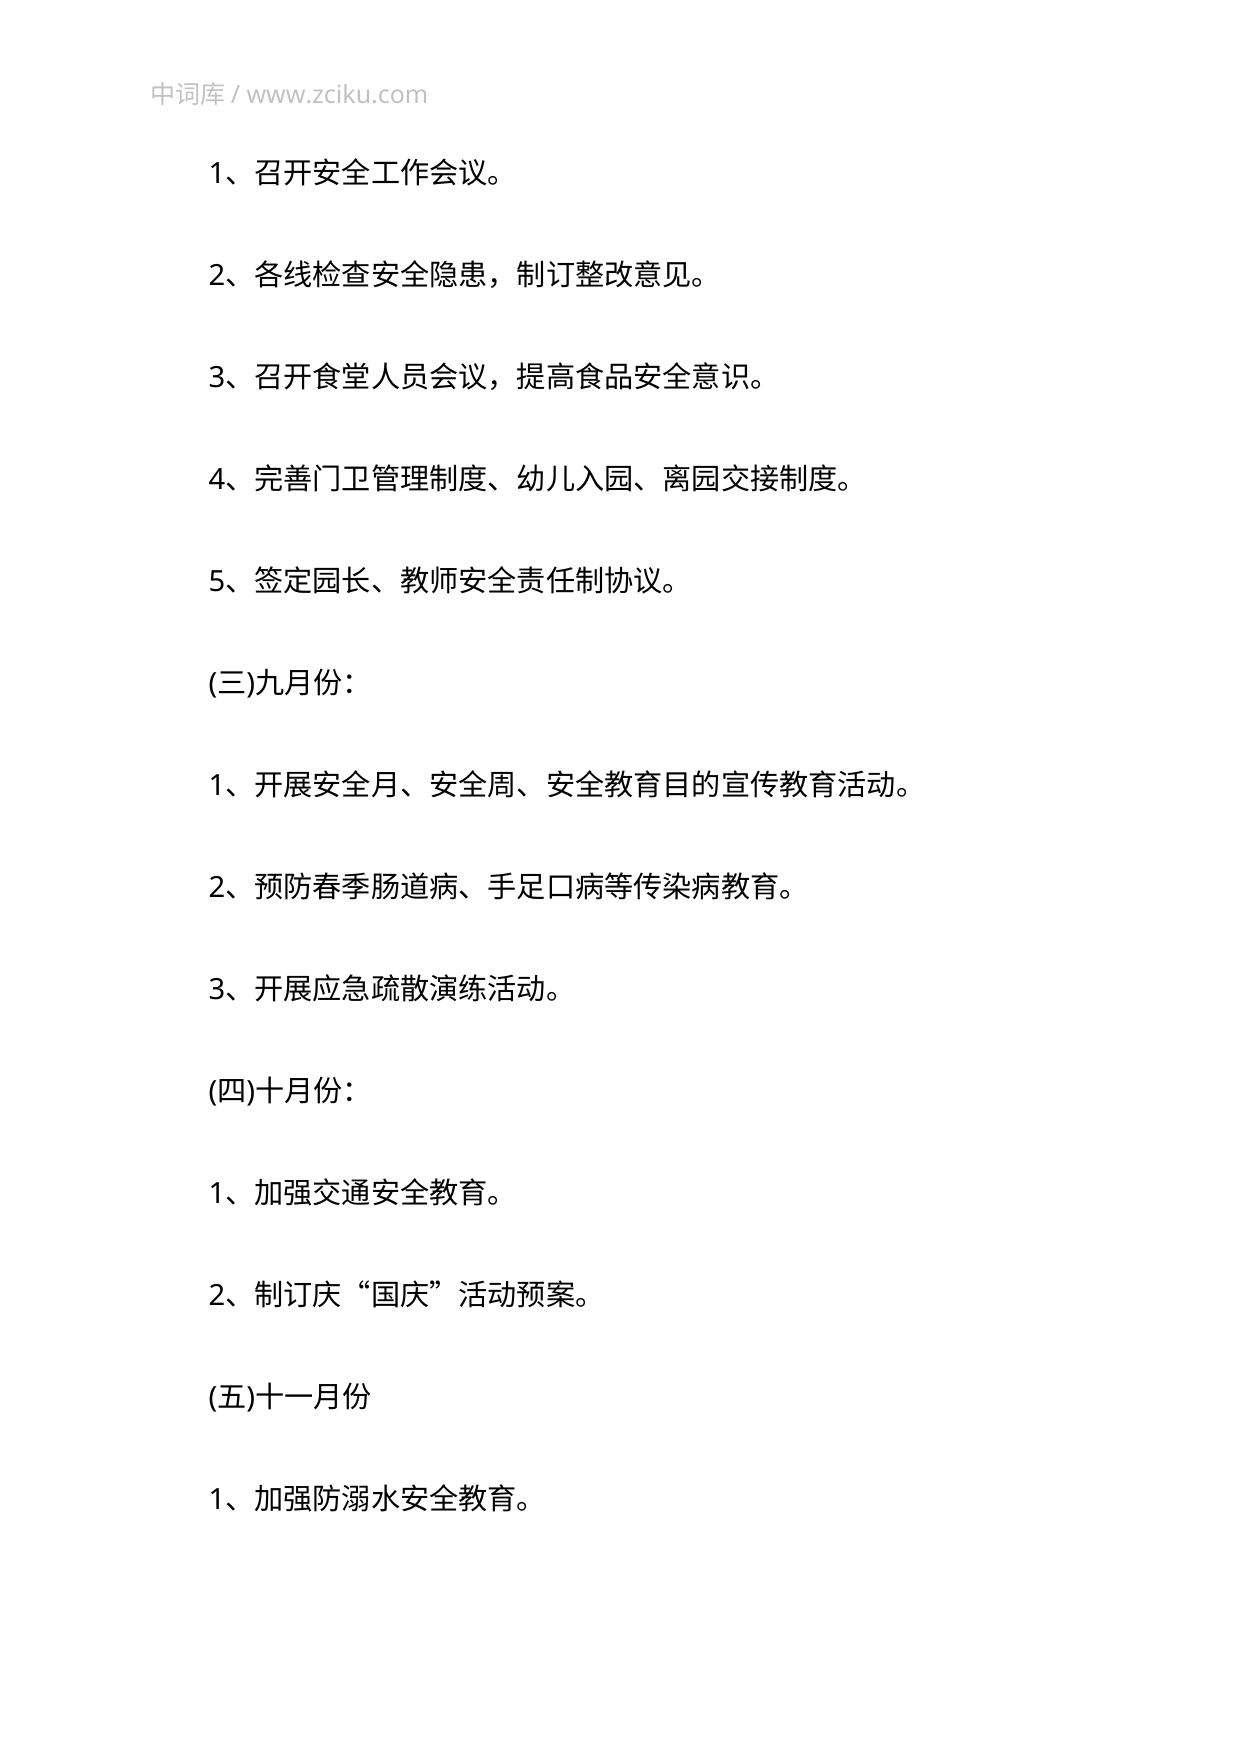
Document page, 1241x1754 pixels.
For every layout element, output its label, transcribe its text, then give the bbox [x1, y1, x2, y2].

text 2、各线检查安全隐患，制订整改意见。 [150, 252, 1090, 294]
text 5、签定园长、教师安全责任制协议。 [150, 558, 1090, 600]
text 2、预防春季肠道病、手足口病等传染病教育。 [150, 864, 1090, 906]
text (三)九月份： [150, 660, 1090, 702]
text 1、加强防溺水安全教育。 [150, 1476, 1090, 1518]
text 2、制订庆“国庆”活动预案。 [150, 1272, 1090, 1314]
text 4、完善门卫管理制度、幼儿入园、离园交接制度。 [150, 456, 1090, 498]
text 3、开展应急疏散演练活动。 [150, 966, 1090, 1008]
text (四)十月份： [150, 1068, 1090, 1110]
text (五)十一月份 [150, 1374, 1090, 1416]
text 1、加强交通安全教育。 [150, 1170, 1090, 1212]
text 1、召开安全工作会议。 [150, 150, 1090, 192]
text 3、召开食堂人员会议，提高食品安全意识。 [150, 354, 1090, 396]
text 1、开展安全月、安全周、安全教育目的宣传教育活动。 [150, 762, 1090, 804]
